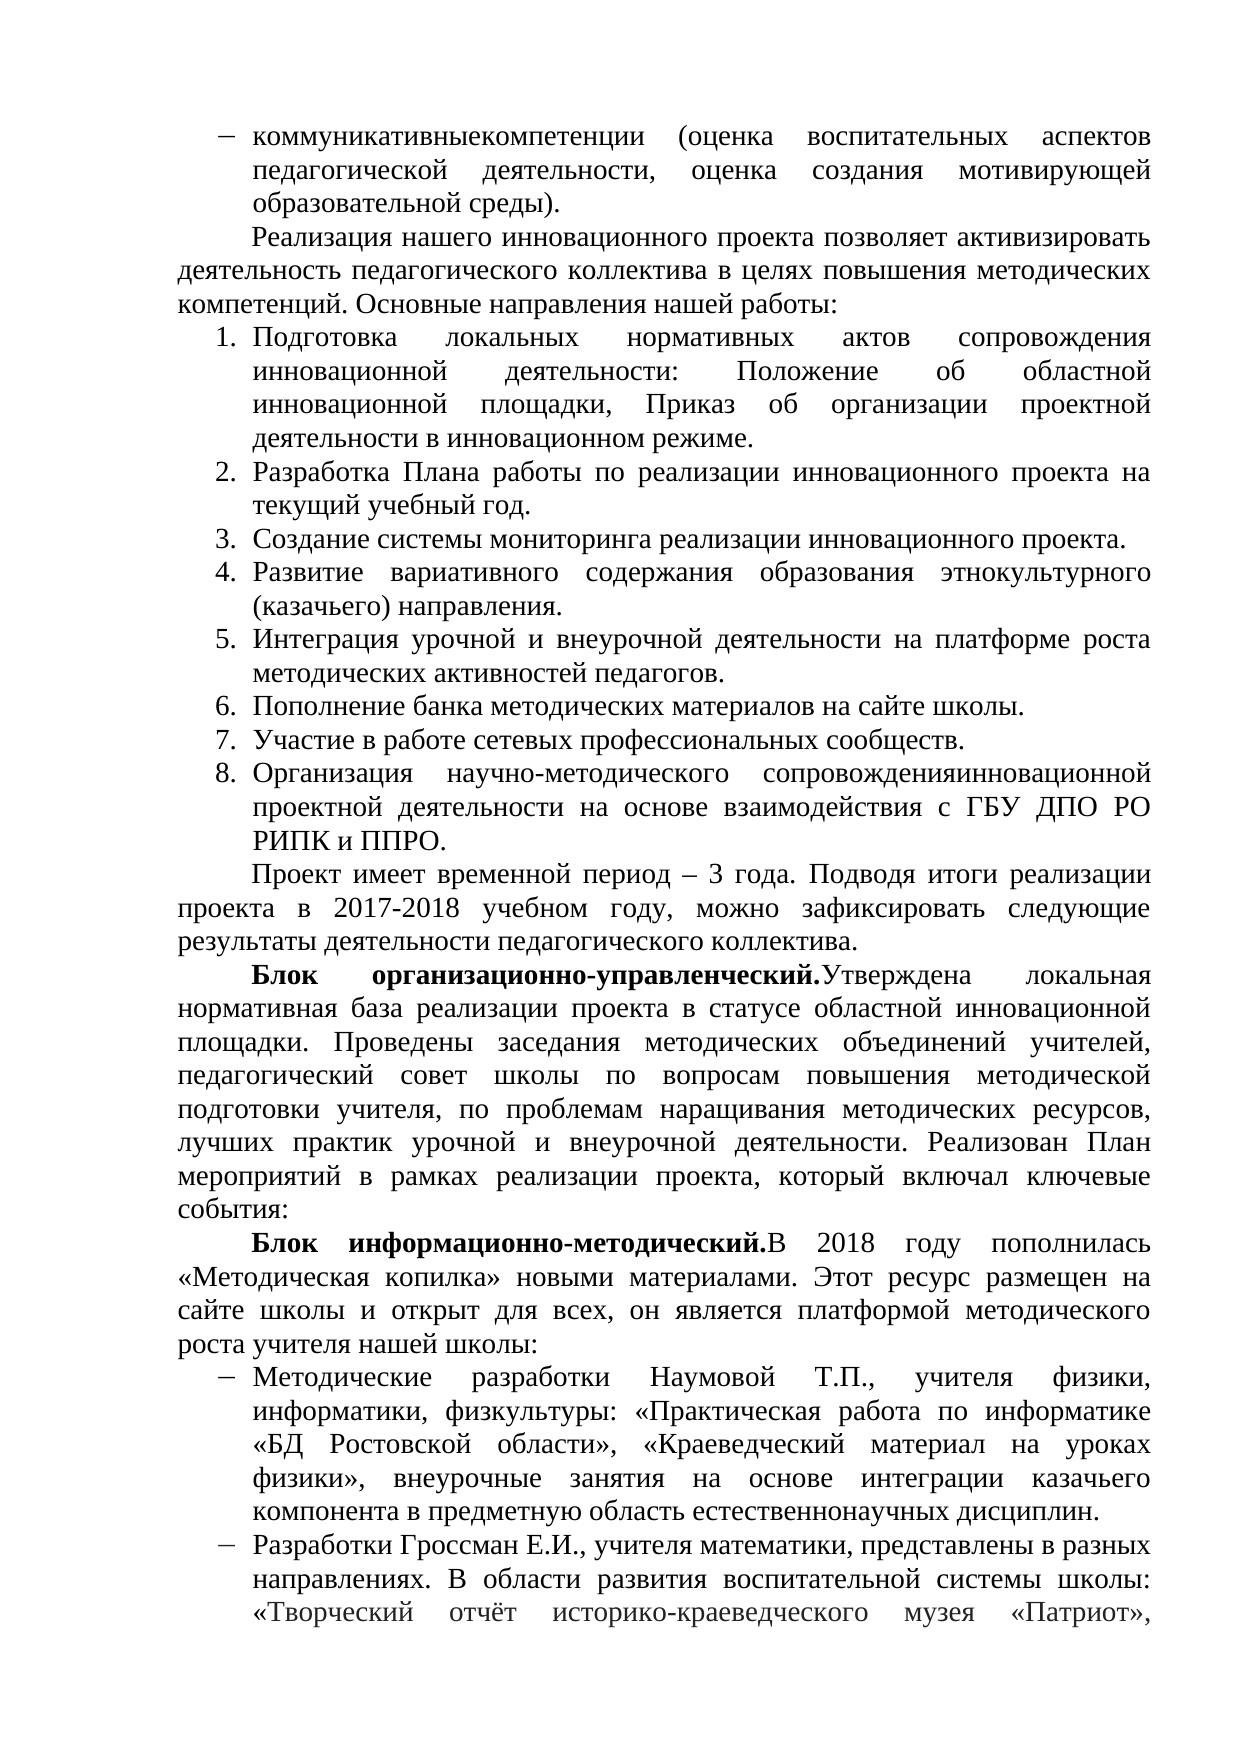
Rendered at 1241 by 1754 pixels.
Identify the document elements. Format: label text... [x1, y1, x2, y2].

text Реализация нашего инновационного проекта позволяет активизировать деятельность педагогического коллектива в целях повышения методических компетенций. Основные направления нашей работы: [177, 219, 1152, 319]
list Интеграция урочной и внеурочной деятельности на платформе роста методических активностей педагогов. [215, 621, 1152, 688]
list Разработка Плана работы по реализации инновационного проекта на текущий учебный год. [215, 454, 1152, 521]
list Участие в работе сетевых профессиональных сообществ. [215, 722, 1152, 756]
list Организация научно-методического сопровожденияинновационной проектной деятельности на основе взаимодействия с ГБУ ДПО РО РИПК и ППРО. [215, 756, 1152, 856]
list Пополнение банка методических материалов на сайте школы. [215, 688, 1152, 722]
text Проект имеет временной период – 3 года. Подводя итоги реализации проекта в 2017-2018 учебном году, можно зафиксировать следующие результаты деятельности педагогического коллектива. [177, 856, 1152, 957]
text Блок информационно-методический.В 2018 году пополнилась «Методическая копилка» новыми материалами. Этот ресурс размещен на сайте школы и открыт для всех, он является платформой методического роста учителя нашей школы: [177, 1225, 1152, 1359]
text Блок организационно-управленческий.Утверждена локальная нормативная база реализации проекта в статусе областной инновационной площадки. Проведены заседания методических объединений учителей, педагогический совет школы по вопросам повышения методической подготовки учителя, по проблемам наращивания методических ресурсов, лучших практик урочной и внеурочной деятельности. Реализован План мероприятий в рамках реализации проекта, который включал ключевые события: [177, 957, 1152, 1225]
list Подготовка локальных нормативных актов сопровождения инновационной деятельности: Положение об областной инновационной площадки, Приказ об организации проектной деятельности в инновационном режиме. [215, 319, 1152, 454]
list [215, 1527, 1152, 1628]
list Создание системы мониторинга реализации инновационного проекта. [215, 521, 1152, 554]
list коммуникативныекомпетенции (оценка воспитательных аспектов педагогической деятельности, оценка создания мотивирующей образовательной среды). [215, 118, 1152, 219]
list Методические разработки Наумовой Т.П., учителя физики, информатики, физкультуры: «Практическая работа по информатике «БД Ростовской области», «Краеведческий материал на уроках физики», внеурочные занятия на основе интеграции казачьего компонента в предметную область естественнонаучных дисциплин. [215, 1359, 1152, 1527]
list Развитие вариативного содержания образования этнокультурного (казачьего) направления. [215, 554, 1152, 621]
